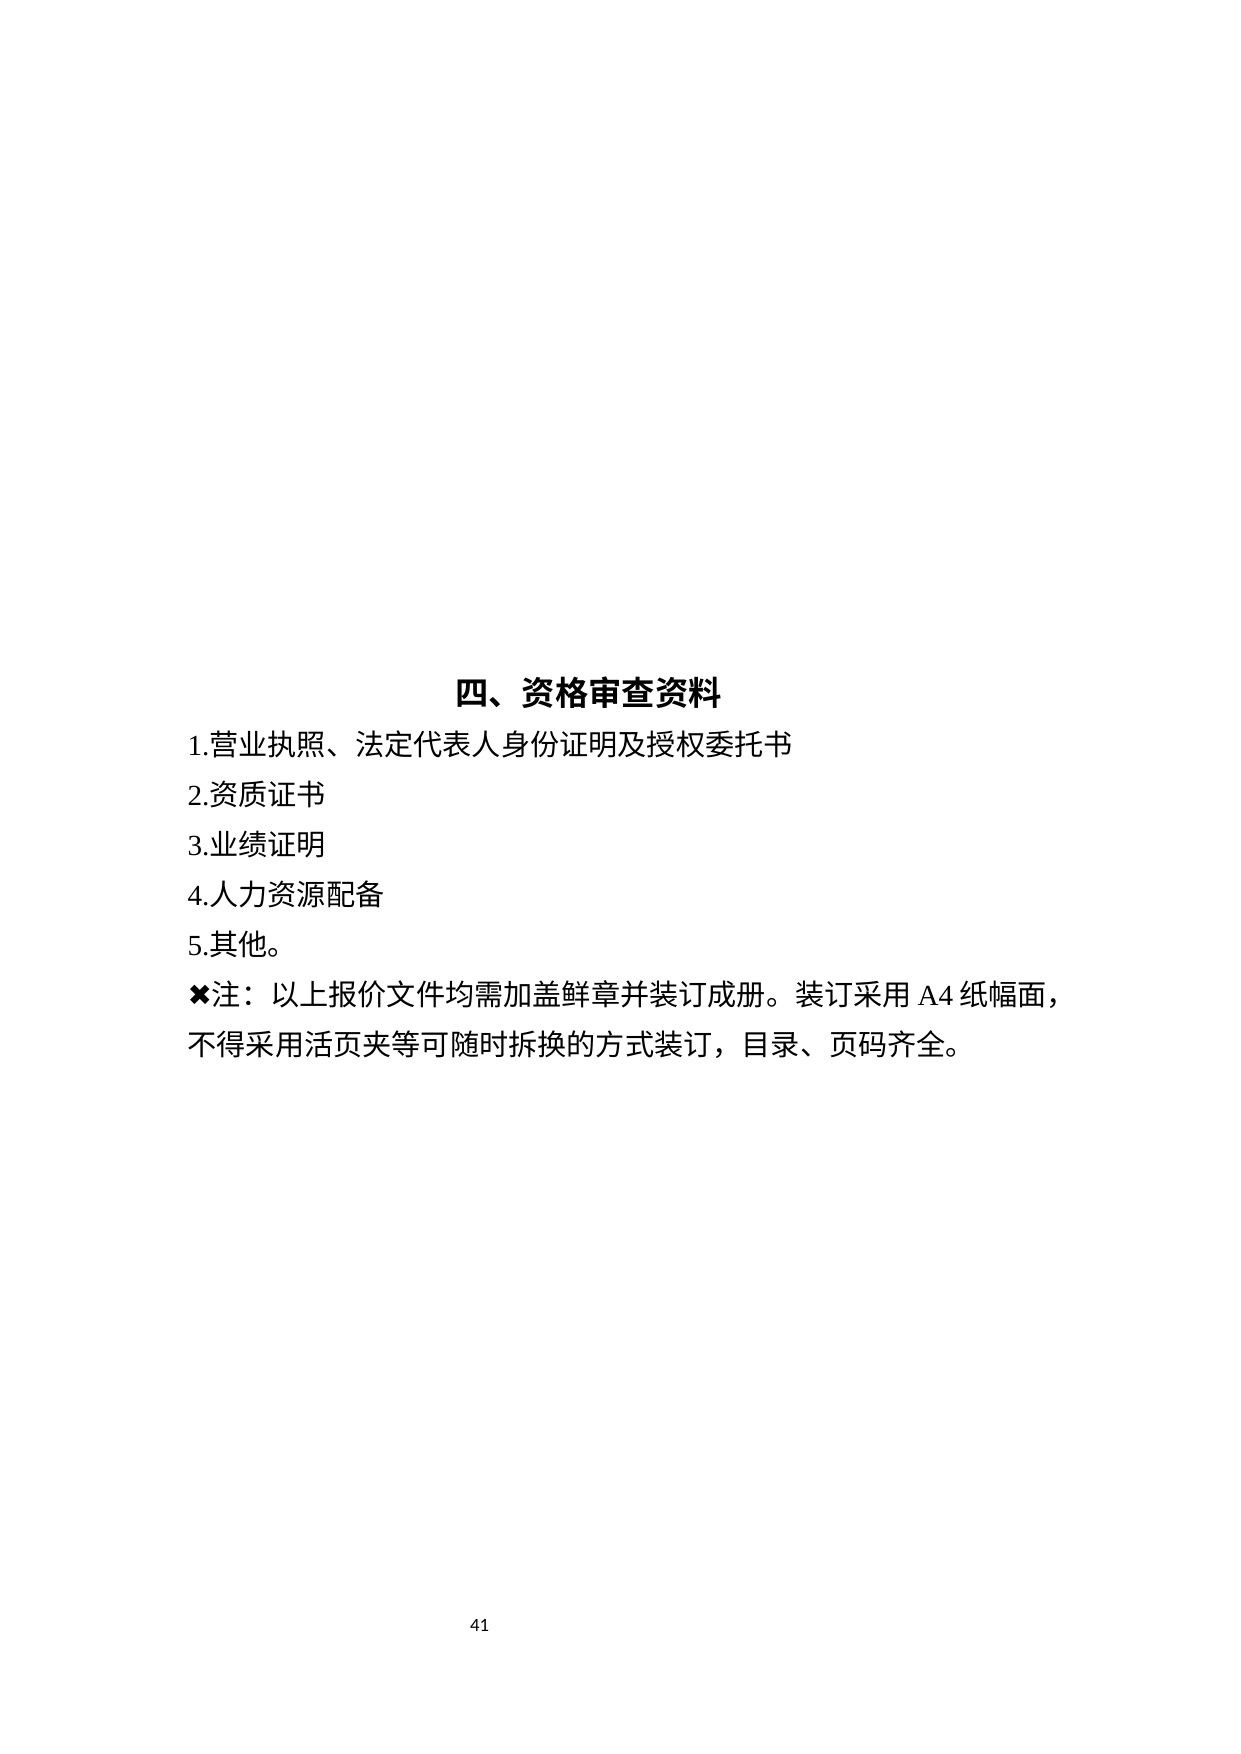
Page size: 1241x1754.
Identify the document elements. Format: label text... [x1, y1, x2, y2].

text 2.资质证书 [187, 765, 1053, 815]
text 5.其他。 [187, 915, 1053, 965]
text 1.营业执照、法定代表人身份证明及授权委托书 [187, 715, 1053, 765]
text 3.业绩证明 [187, 815, 1053, 865]
text 四、资格审查资料 [187, 665, 1053, 715]
text 4.人力资源配备 [187, 865, 1053, 915]
text ✖注：以上报价文件均需加盖鲜章并装订成册。装订采用A4纸幅面，不得采用活页夹等可随时拆换的方式装订，目录、页码齐全。 [187, 965, 1053, 1065]
